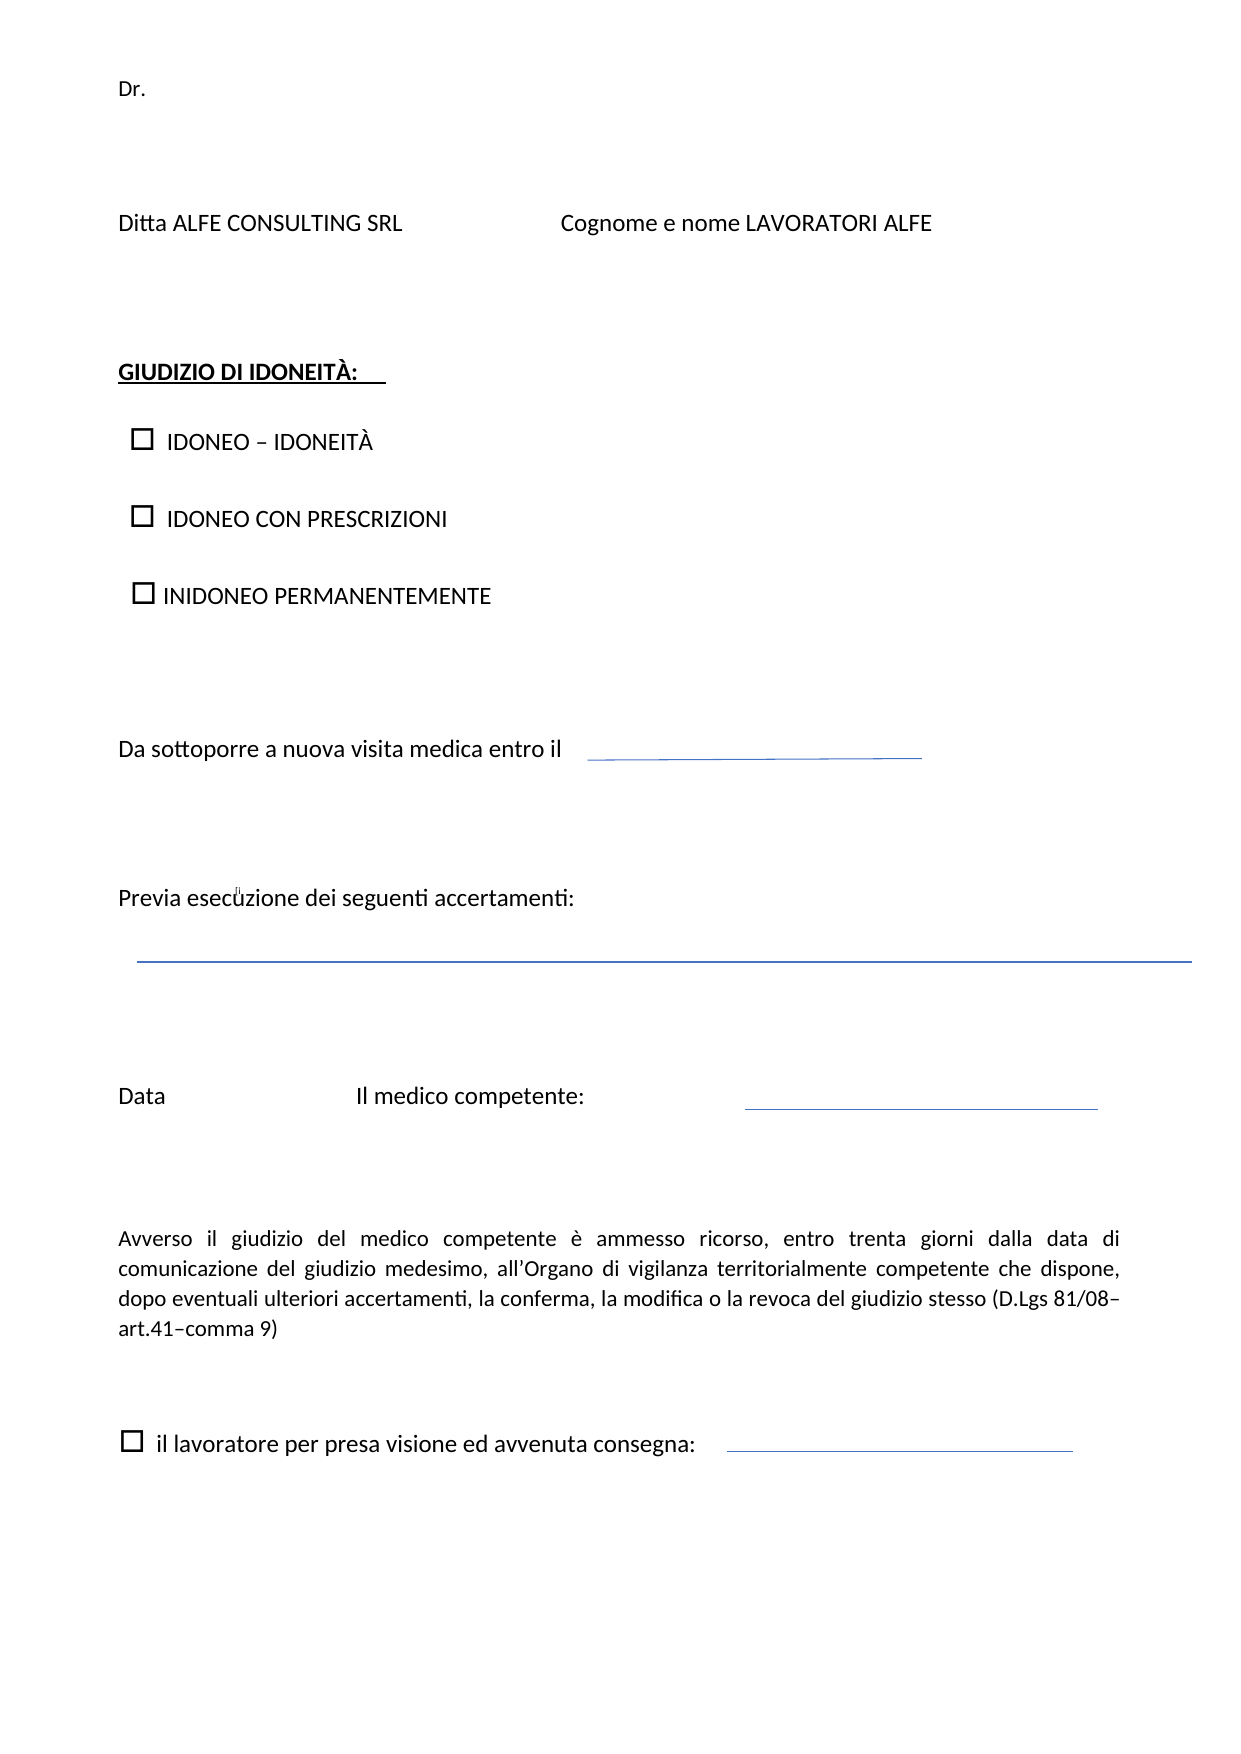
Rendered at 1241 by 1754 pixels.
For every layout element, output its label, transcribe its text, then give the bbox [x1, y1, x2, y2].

text Previa esecuzione dei seguenti accertamenti: [118, 882, 1122, 913]
text GIUDIZIO DI IDONEITÀ: [118, 356, 1122, 387]
text □ IDONEO – IDONEITÀ [118, 406, 1122, 462]
text □ il lavoratore per presa visione ed avvenuta consegna: [118, 1408, 1122, 1464]
text □ IDONEO CON PRESCRIZIONI [118, 483, 1122, 539]
text Ditta ALFE CONSULTING SRL Cognome e nome LAVORATORI ALFE [118, 207, 1122, 238]
text □ INIDONEO PERMANENTEMENTE [118, 560, 1122, 616]
text Da sottoporre a nuova visita medica entro il [118, 733, 1122, 764]
text Data Il medico competente: [118, 1080, 1122, 1111]
text Avverso il giudizio del medico competente è ammesso ricorso, entro trenta giorni dalla data di comunicazione del giudizio medesimo, all’Organo di vigilanza territorialmente competente che dispone, dopo eventuali ulteriori accertamenti, la conferma, la modifica o la revoca del giudizio stesso (D.Lgs 81/08–art.41–comma 9) [118, 1224, 1122, 1342]
